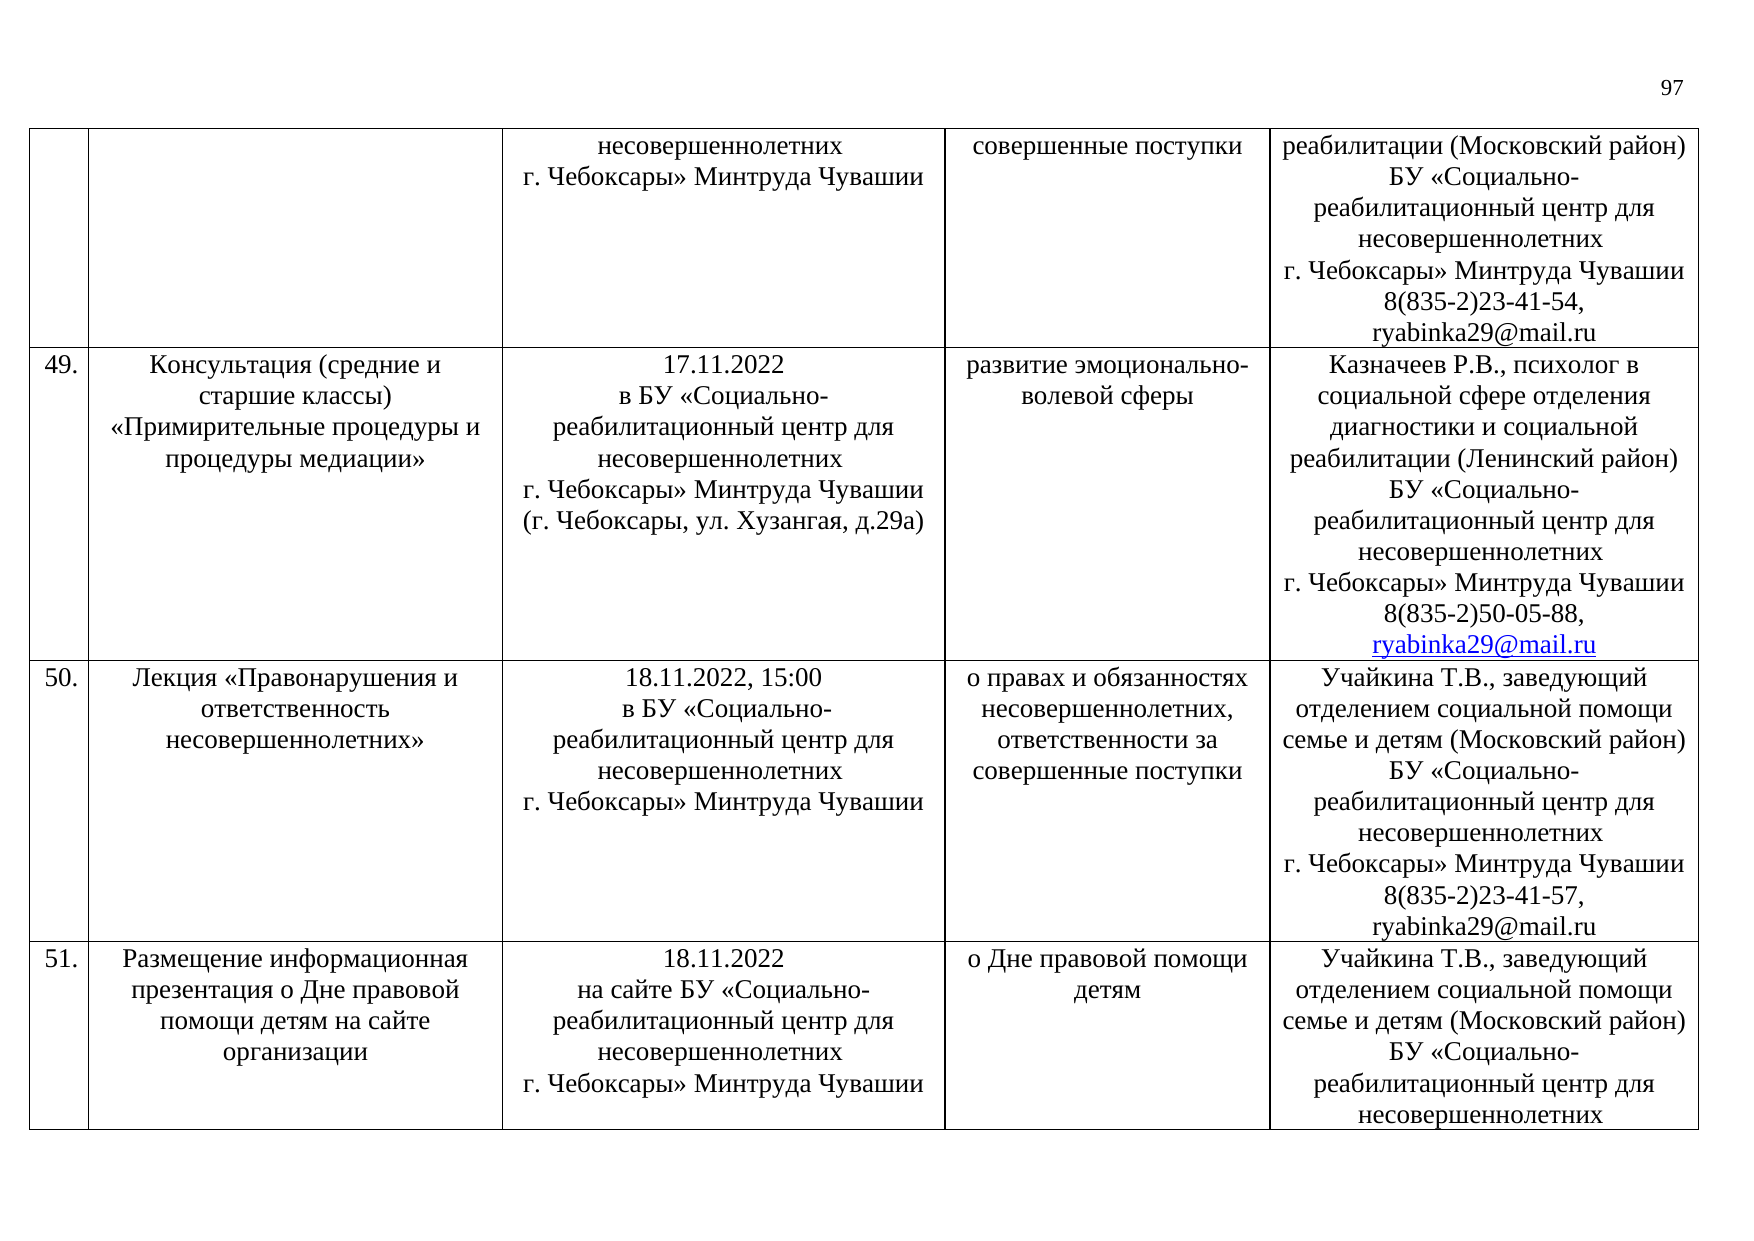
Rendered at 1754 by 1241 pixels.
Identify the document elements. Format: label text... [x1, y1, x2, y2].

table_cell 17.11.2022 в БУ «Социально-реабилитационный центр для несовершеннолетних г. Чебоксары» Минтруда Чувашии (г. Чебоксары, ул. Хузангая, д.29а) [503, 348, 944, 660]
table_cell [503, 942, 944, 1129]
table_cell развитие эмоционально-волевой сферы [946, 348, 1269, 660]
table_cell о правах и обязанностях несовершеннолетних, ответственности за совершенные поступки [946, 661, 1269, 941]
table_cell [30, 129, 88, 347]
table_cell Лекция «Правонарушения и ответственность несовершеннолетних» [89, 661, 502, 941]
table_cell Консультация (средние и старшие классы) «Примирительные процедуры и процедуры медиации» [89, 348, 502, 660]
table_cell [503, 129, 944, 347]
table_cell 18.11.2022, 15:00 в БУ «Социально-реабилитационный центр для несовершеннолетних г. Чебоксары» Минтруда Чувашии [503, 661, 944, 941]
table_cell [946, 942, 1269, 1129]
table_cell [30, 942, 88, 1129]
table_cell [89, 129, 502, 347]
table_cell [30, 348, 88, 660]
table_cell Казначеев Р.В., психолог в социальной сфере отделения диагностики и социальной реабилитации (Ленинский район) БУ «Социально-реабилитационный центр для несовершеннолетних г. Чебоксары» Минтруда Чувашии 8(835-2)50-05-88, ryabinka29@mail.ru [1271, 348, 1698, 660]
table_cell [89, 942, 502, 1129]
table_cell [1271, 129, 1698, 347]
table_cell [1271, 942, 1698, 1129]
table_cell [30, 661, 88, 941]
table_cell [946, 129, 1269, 347]
